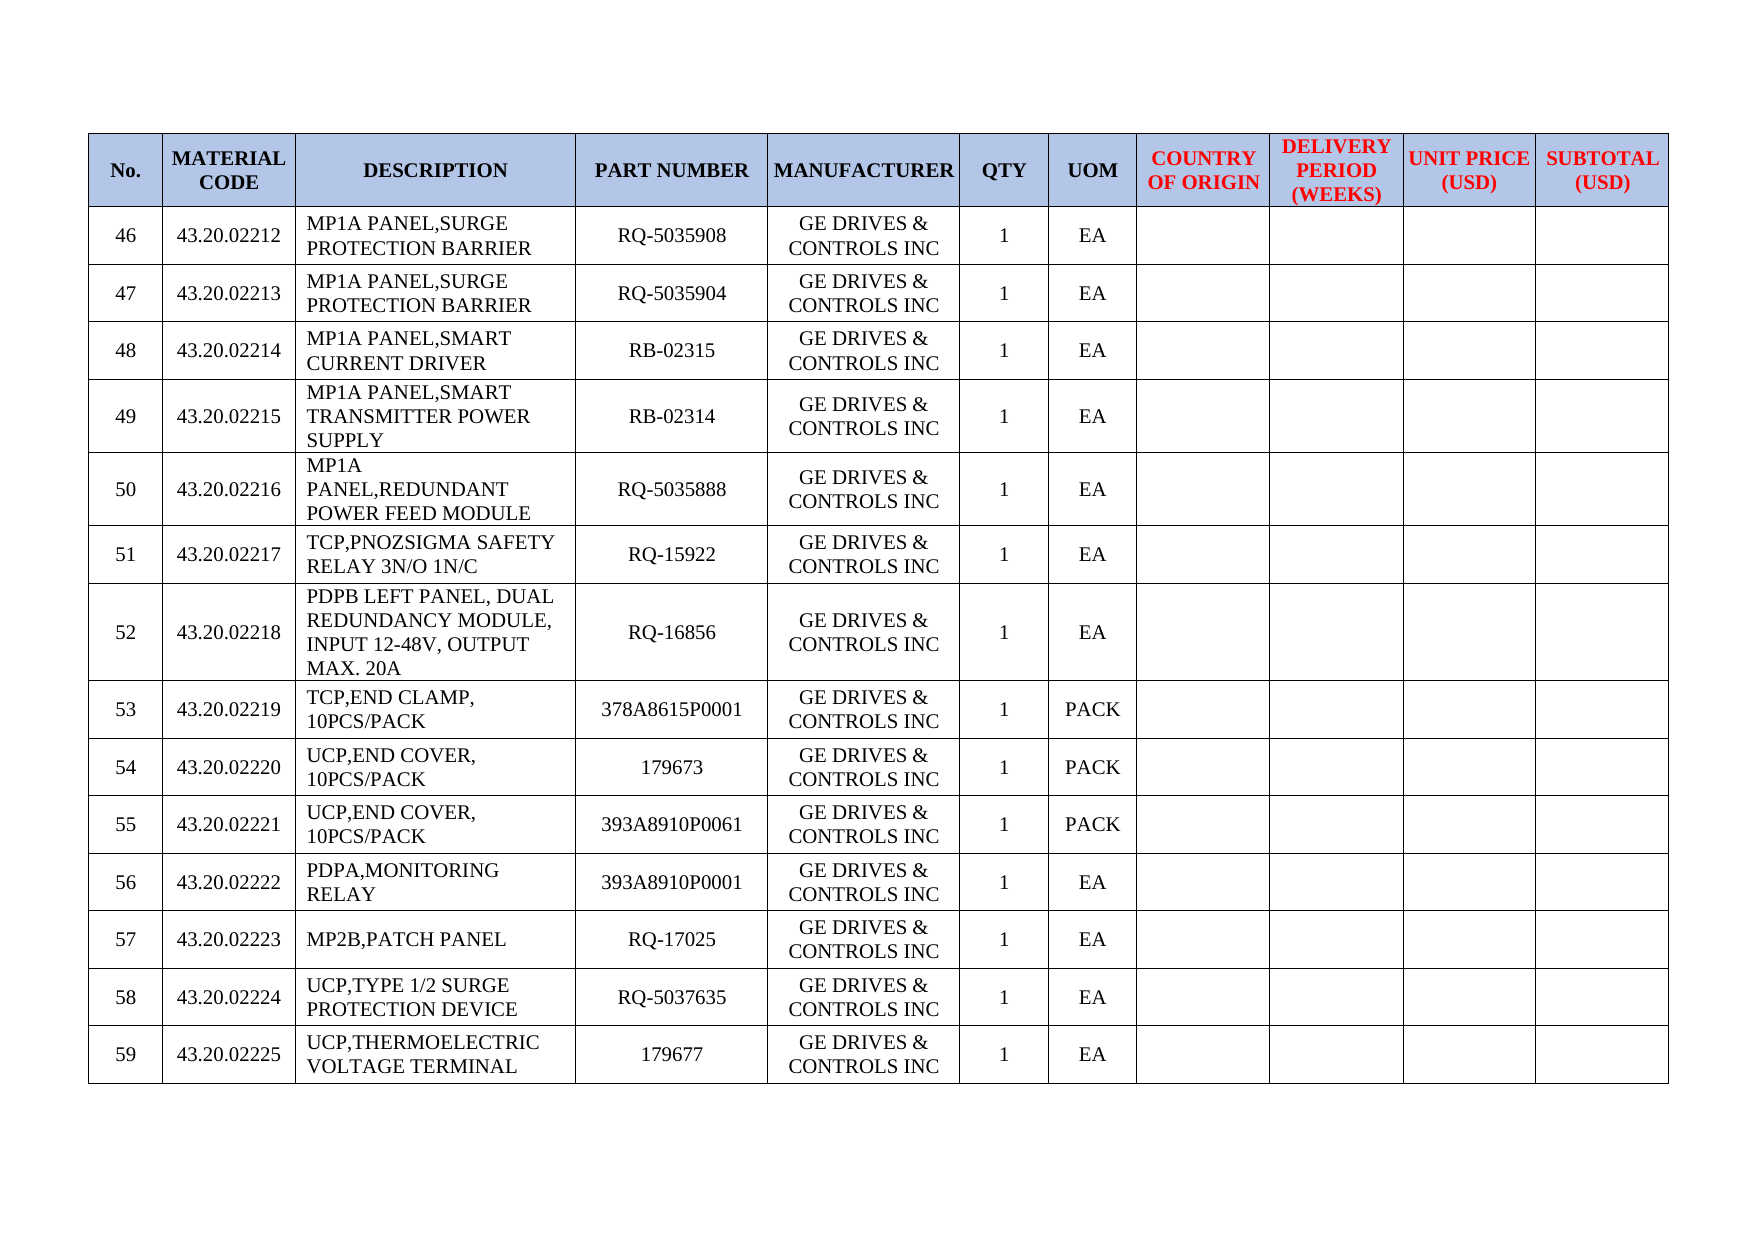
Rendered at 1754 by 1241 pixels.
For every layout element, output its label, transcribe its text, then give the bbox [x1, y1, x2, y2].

table_cell EA [1049, 322, 1136, 379]
table_cell [1137, 854, 1269, 910]
table_cell PACK [1049, 796, 1136, 852]
table_cell EA [1049, 584, 1136, 680]
table_cell RQ-5035888 [576, 453, 767, 525]
table_cell 56 [89, 854, 162, 910]
table_cell 179673 [576, 739, 767, 795]
table_cell RB-02314 [576, 380, 767, 452]
table_cell [1270, 380, 1403, 452]
table_cell EA [1049, 207, 1136, 264]
table_cell [1536, 207, 1668, 264]
table_cell [1137, 526, 1269, 583]
table_cell MP1A PANEL,SURGE PROTECTION BARRIER [296, 265, 575, 321]
table_cell 179677 [576, 1026, 767, 1082]
table_cell PACK [1049, 739, 1136, 795]
table_cell 43.20.02224 [163, 969, 295, 1025]
table_header QTY [960, 134, 1048, 206]
table_cell 43.20.02222 [163, 854, 295, 910]
table_cell 43.20.02219 [163, 681, 295, 737]
table_cell PDPB LEFT PANEL, DUAL REDUNDANCY MODULE, INPUT 12-48V, OUTPUT MAX. 20A [296, 584, 575, 680]
table_cell [1536, 265, 1668, 321]
table_cell [1404, 453, 1535, 525]
table_cell 48 [89, 322, 162, 379]
table_cell [1536, 453, 1668, 525]
table_cell 1 [960, 969, 1048, 1025]
table_cell [1536, 796, 1668, 852]
table_header COUNTRY OF ORIGIN [1137, 134, 1269, 206]
table_cell GE DRIVES & CONTROLS INC [768, 380, 959, 452]
table_cell 57 [89, 911, 162, 967]
table_cell 1 [960, 526, 1048, 583]
table_cell 1 [960, 207, 1048, 264]
table_cell 1 [960, 265, 1048, 321]
table_cell [1536, 526, 1668, 583]
table_cell [1404, 969, 1535, 1025]
table_cell [1404, 380, 1535, 452]
table_cell RQ-5035908 [576, 207, 767, 264]
table_cell 1 [960, 584, 1048, 680]
table_cell [1270, 453, 1403, 525]
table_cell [296, 1026, 575, 1082]
table_cell 393A8910P0001 [576, 854, 767, 910]
table_cell EA [1049, 453, 1136, 525]
table_cell 47 [89, 265, 162, 321]
table_cell [1270, 681, 1403, 737]
table_cell [1270, 969, 1403, 1025]
table_cell [1536, 681, 1668, 737]
table_cell 43.20.02212 [163, 207, 295, 264]
table_cell RQ-5035904 [576, 265, 767, 321]
table_cell 50 [89, 453, 162, 525]
table_cell 1 [960, 911, 1048, 967]
table_cell [1270, 796, 1403, 852]
table_cell 393A8910P0061 [576, 796, 767, 852]
table_cell [1404, 322, 1535, 379]
table_cell 55 [89, 796, 162, 852]
table_cell [1404, 265, 1535, 321]
table_cell [1270, 322, 1403, 379]
table_cell RQ-15922 [576, 526, 767, 583]
table_cell [1404, 681, 1535, 737]
table_cell [1270, 265, 1403, 321]
table_cell 43.20.02225 [163, 1026, 295, 1082]
table_cell UCP,END COVER, 10PCS/PACK [296, 739, 575, 795]
table_cell GE DRIVES & CONTROLS INC [768, 911, 959, 967]
table_cell MP1A PANEL,SMART TRANSMITTER POWER SUPPLY [296, 380, 575, 452]
table_cell 1 [960, 380, 1048, 452]
table_cell TCP,END CLAMP, 10PCS/PACK [296, 681, 575, 737]
table_cell MP1A PANEL,SMART CURRENT DRIVER [296, 322, 575, 379]
table_cell GE DRIVES & CONTROLS INC [768, 1026, 959, 1082]
table_cell 53 [89, 681, 162, 737]
table_cell [1270, 854, 1403, 910]
table_cell GE DRIVES & CONTROLS INC [768, 584, 959, 680]
table_cell EA [1049, 526, 1136, 583]
table_cell 1 [960, 854, 1048, 910]
table_cell 43.20.02223 [163, 911, 295, 967]
table_cell 58 [89, 969, 162, 1025]
table_cell [1270, 1026, 1403, 1082]
table_cell [1270, 911, 1403, 967]
table_cell EA [1049, 854, 1136, 910]
table_cell RQ-5037635 [576, 969, 767, 1025]
table_cell GE DRIVES & CONTROLS INC [768, 681, 959, 737]
table_cell GE DRIVES & CONTROLS INC [768, 453, 959, 525]
table_cell [1270, 207, 1403, 264]
table_cell [1137, 322, 1269, 379]
table_cell [1270, 739, 1403, 795]
table_cell GE DRIVES & CONTROLS INC [768, 526, 959, 583]
table_cell [1536, 911, 1668, 967]
table_cell 43.20.02220 [163, 739, 295, 795]
table_header DESCRIPTION [296, 134, 575, 206]
table_cell [1404, 911, 1535, 967]
table_cell [1137, 681, 1269, 737]
table_cell [1404, 854, 1535, 910]
table_cell [1137, 265, 1269, 321]
table_cell EA [1049, 911, 1136, 967]
table_cell [1270, 526, 1403, 583]
table_cell [1536, 584, 1668, 680]
table_cell RB-02315 [576, 322, 767, 379]
table_cell GE DRIVES & CONTROLS INC [768, 854, 959, 910]
table_cell [1404, 584, 1535, 680]
table_cell [1137, 1026, 1269, 1082]
table_cell 51 [89, 526, 162, 583]
table_cell 43.20.02221 [163, 796, 295, 852]
table_cell 43.20.02215 [163, 380, 295, 452]
table_cell 46 [89, 207, 162, 264]
table_cell [1137, 796, 1269, 852]
table_cell [1536, 739, 1668, 795]
table_cell [1536, 1026, 1668, 1082]
table_cell 1 [960, 322, 1048, 379]
table_cell [1404, 1026, 1535, 1082]
table_cell UCP,TYPE 1/2 SURGE PROTECTION DEVICE [296, 969, 575, 1025]
table_cell [1137, 739, 1269, 795]
table_cell 1 [960, 796, 1048, 852]
table_cell 1 [960, 681, 1048, 737]
table_header MANUFACTURER [768, 134, 959, 206]
table_cell 43.20.02214 [163, 322, 295, 379]
table_cell 59 [89, 1026, 162, 1082]
table_cell [1404, 526, 1535, 583]
table_cell PACK [1049, 681, 1136, 737]
table_cell PDPA,MONITORING RELAY [296, 854, 575, 910]
table_header MATERIAL CODE [163, 134, 295, 206]
table_cell [1536, 969, 1668, 1025]
table_cell EA [1049, 265, 1136, 321]
table_cell TCP,PNOZSIGMA SAFETY RELAY 3N/O 1N/C [296, 526, 575, 583]
table_cell 54 [89, 739, 162, 795]
table_cell [1404, 207, 1535, 264]
table_cell [1404, 739, 1535, 795]
table_cell [1137, 207, 1269, 264]
table_cell MP2B,PATCH PANEL [296, 911, 575, 967]
table_header DELIVERY PERIOD (WEEKS) [1270, 134, 1403, 206]
table_cell 1 [960, 453, 1048, 525]
table_cell 43.20.02213 [163, 265, 295, 321]
table_cell [1404, 796, 1535, 852]
table_cell [1137, 969, 1269, 1025]
table_cell EA [1049, 380, 1136, 452]
table_cell MP1A PANEL,SURGE PROTECTION BARRIER [296, 207, 575, 264]
table_cell [1270, 584, 1403, 680]
table_cell RQ-17025 [576, 911, 767, 967]
table_cell [1536, 854, 1668, 910]
table_cell 1 [960, 739, 1048, 795]
table_cell GE DRIVES & CONTROLS INC [768, 969, 959, 1025]
table_cell EA [1049, 969, 1136, 1025]
table_cell GE DRIVES & CONTROLS INC [768, 739, 959, 795]
table_cell GE DRIVES & CONTROLS INC [768, 322, 959, 379]
table_cell [1137, 453, 1269, 525]
table_cell RQ-16856 [576, 584, 767, 680]
table_header UOM [1049, 134, 1136, 206]
table_cell [1137, 584, 1269, 680]
table_header SUBTOTAL (USD) [1536, 134, 1668, 206]
table_cell 1 [960, 1026, 1048, 1082]
table_cell GE DRIVES & CONTROLS INC [768, 265, 959, 321]
table_cell 43.20.02218 [163, 584, 295, 680]
table_cell 49 [89, 380, 162, 452]
table_cell UCP,END COVER, 10PCS/PACK [296, 796, 575, 852]
table_cell EA [1049, 1026, 1136, 1082]
table_cell [1536, 380, 1668, 452]
table_cell [1536, 322, 1668, 379]
table_cell [1137, 911, 1269, 967]
table_cell 43.20.02217 [163, 526, 295, 583]
table_cell 52 [89, 584, 162, 680]
table_cell MP1A PANEL,REDUNDANT POWER FEED MODULE [296, 453, 575, 525]
table_cell [1137, 380, 1269, 452]
table_cell 378A8615P0001 [576, 681, 767, 737]
table_cell GE DRIVES & CONTROLS INC [768, 207, 959, 264]
table_cell 43.20.02216 [163, 453, 295, 525]
table_header PART NUMBER [576, 134, 767, 206]
table_cell GE DRIVES & CONTROLS INC [768, 796, 959, 852]
table_header UNIT PRICE (USD) [1404, 134, 1535, 206]
table_header No. [89, 134, 162, 206]
